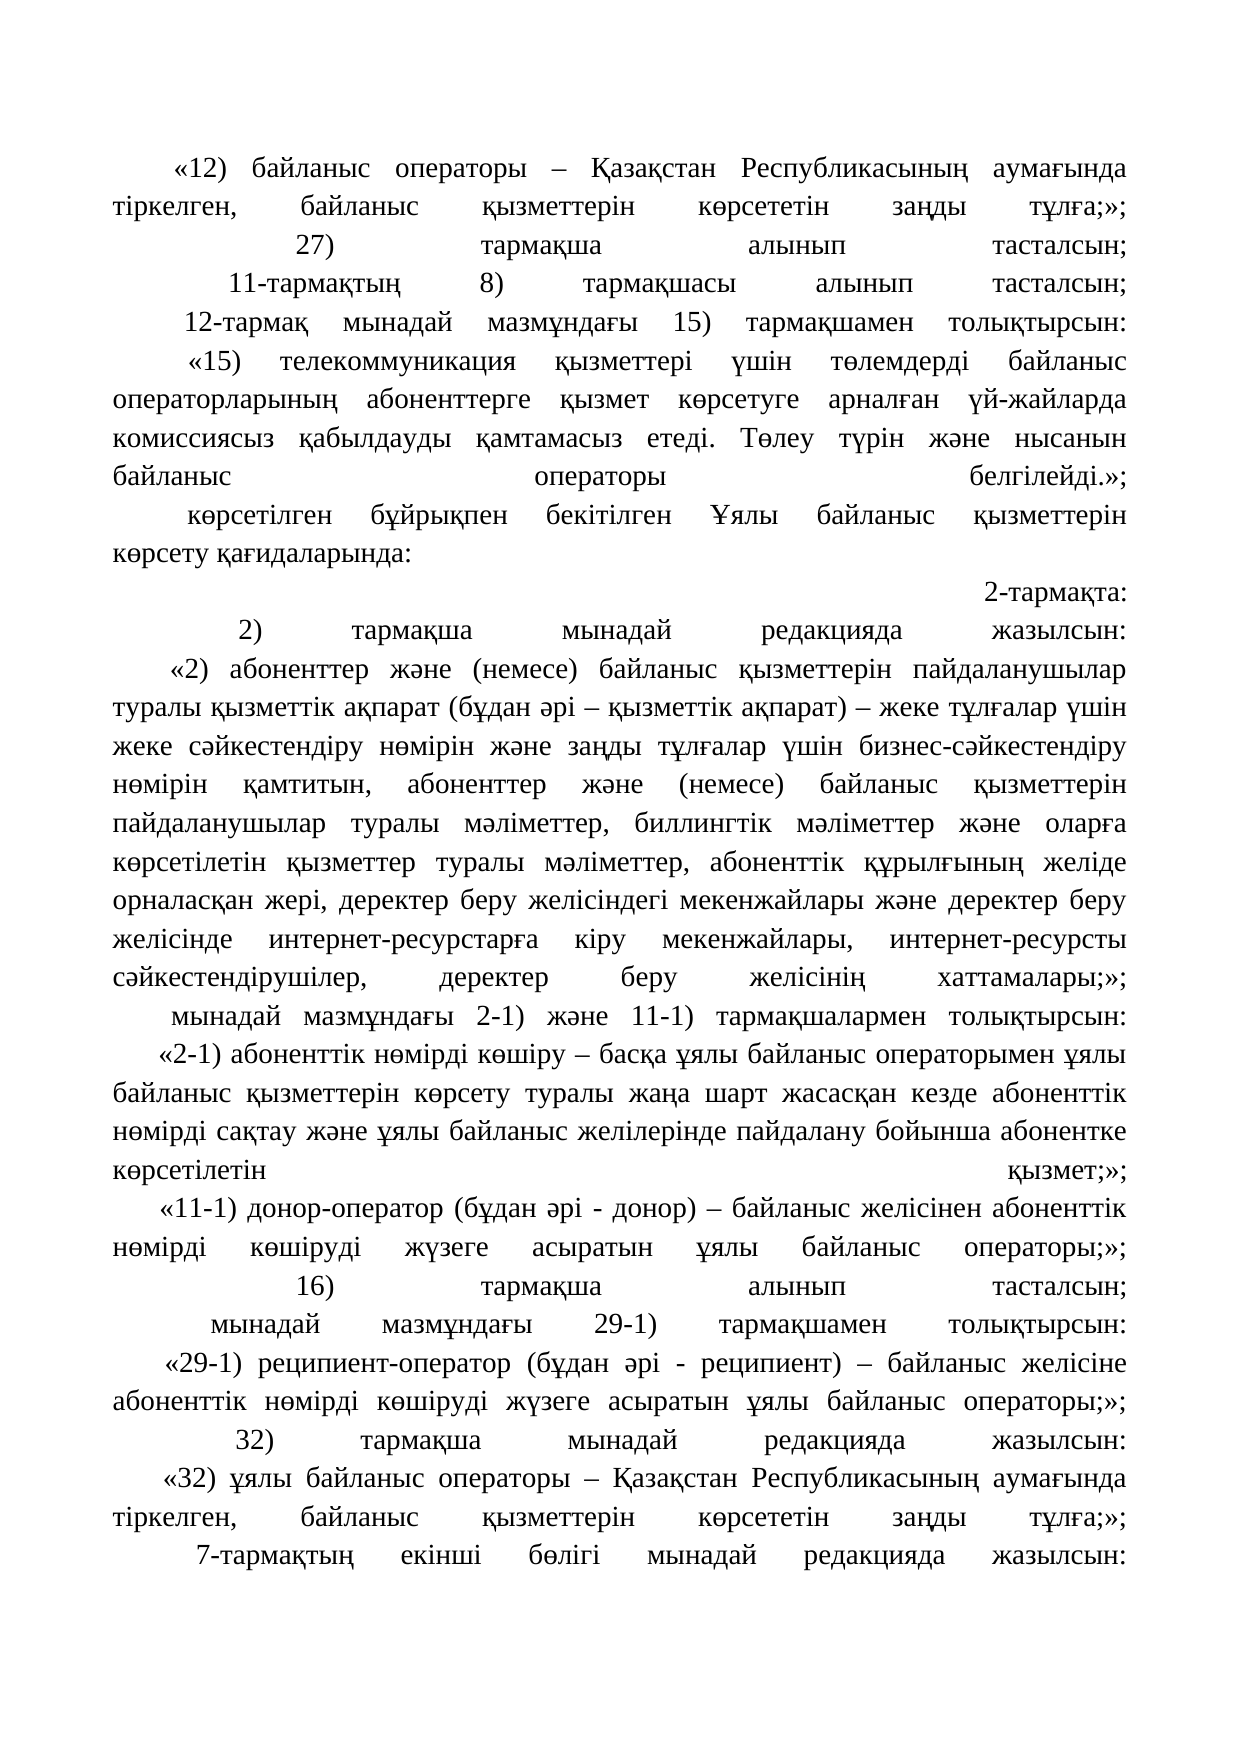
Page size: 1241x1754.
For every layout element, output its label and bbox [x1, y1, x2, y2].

text [112, 150, 1128, 1571]
